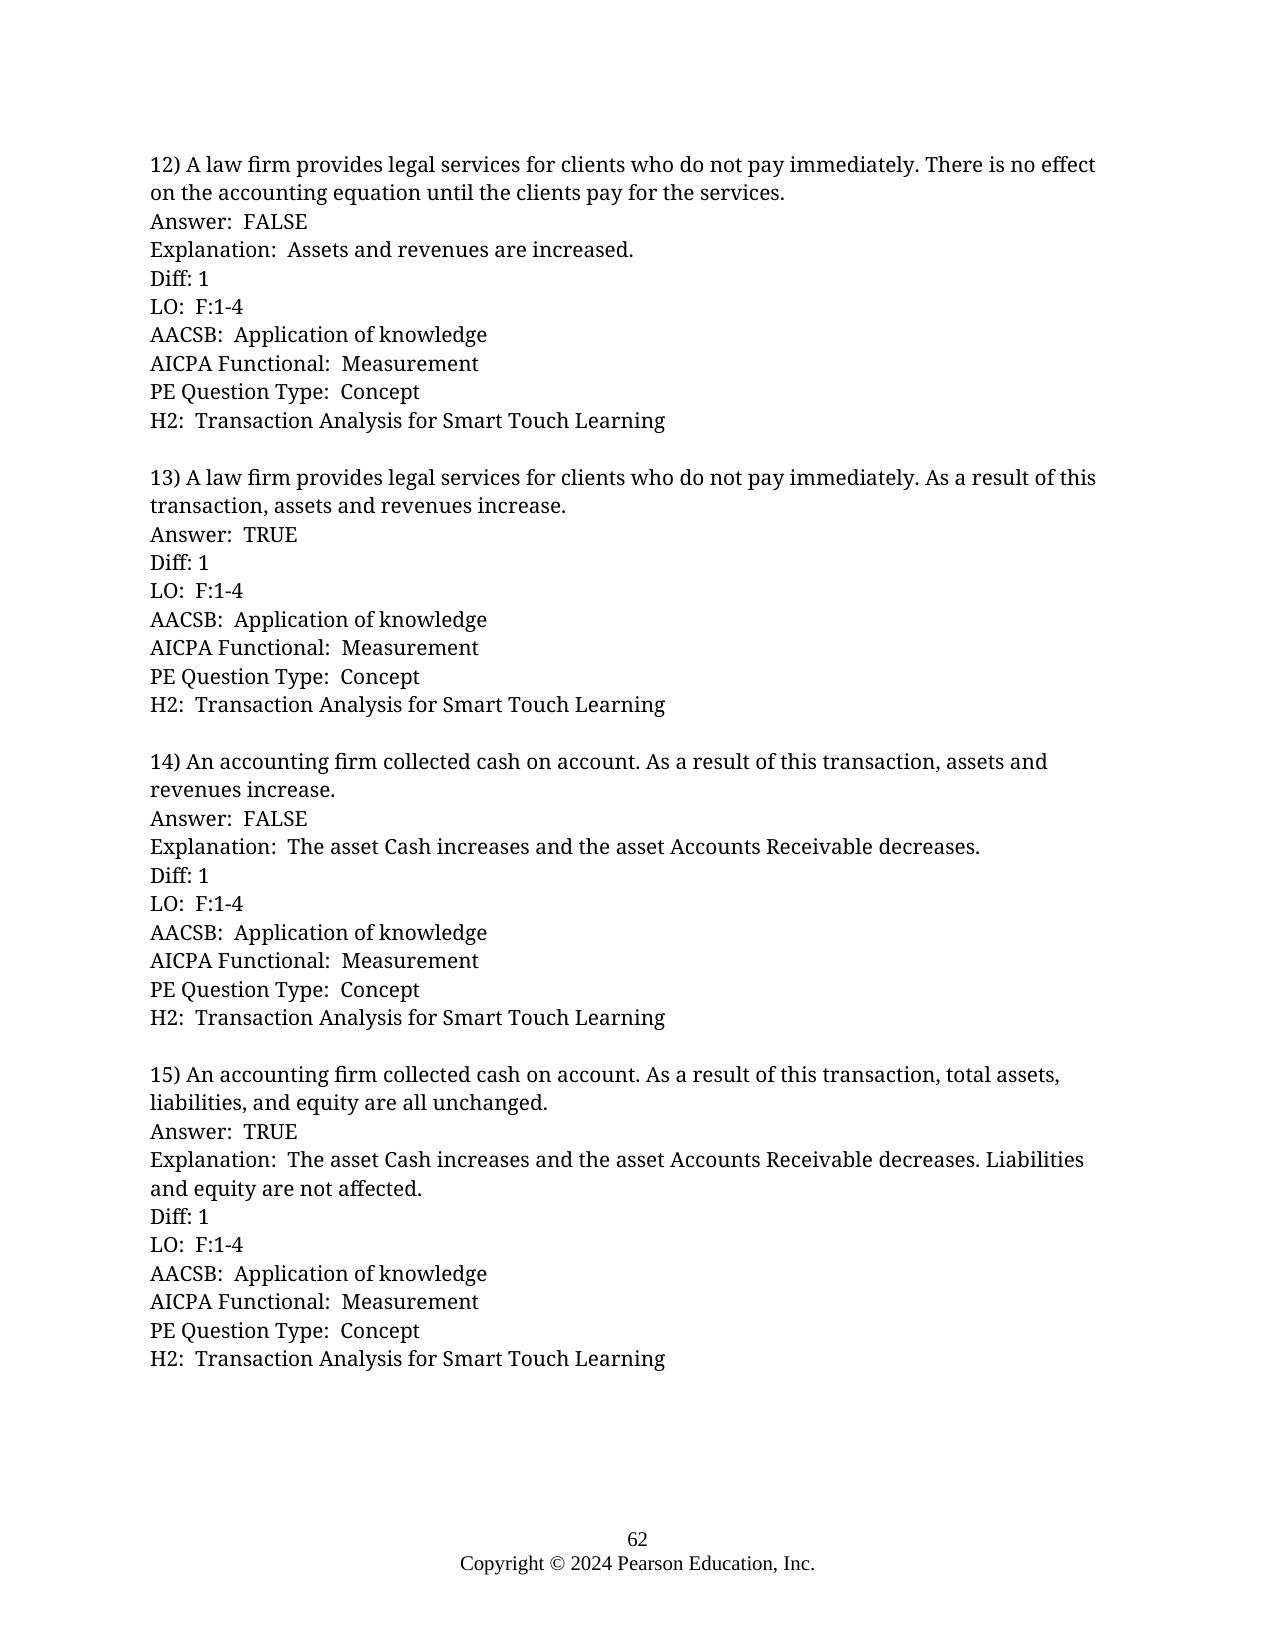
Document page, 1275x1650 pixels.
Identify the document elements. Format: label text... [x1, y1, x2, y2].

text 12) A law firm provides legal services for clients who do not pay immediately. There is no effect on the accounting equation until the clients pay for the services. [150, 150, 1125, 207]
text AACSB: Application of knowledge [150, 1259, 1125, 1287]
text 14) An accounting firm collected cash on account. As a result of this transaction, assets and revenues increase. [150, 747, 1125, 804]
text 13) A law firm provides legal services for clients who do not pay immediately. As a result of this transaction, assets and revenues increase. [150, 463, 1125, 520]
text LO: F:1-4 [150, 1231, 1125, 1259]
text Explanation: Assets and revenues are increased. [150, 235, 1125, 264]
text H2: Transaction Analysis for Smart Touch Learning [150, 406, 1125, 434]
text Answer: TRUE [150, 1117, 1125, 1145]
text H2: Transaction Analysis for Smart Touch Learning [150, 1003, 1125, 1032]
text PE Question Type: Concept [150, 377, 1125, 406]
text PE Question Type: Concept [150, 1316, 1125, 1344]
text AACSB: Application of knowledge [150, 918, 1125, 946]
text AICPA Functional: Measurement [150, 1287, 1125, 1316]
text 15) An accounting firm collected cash on account. As a result of this transaction, total assets, liabilities, and equity are all unchanged. [150, 1060, 1125, 1117]
text AICPA Functional: Measurement [150, 349, 1125, 377]
text LO: F:1-4 [150, 577, 1125, 605]
text LO: F:1-4 [150, 889, 1125, 918]
text H2: Transaction Analysis for Smart Touch Learning [150, 1344, 1125, 1373]
text Answer: FALSE [150, 804, 1125, 832]
text PE Question Type: Concept [150, 975, 1125, 1003]
text AICPA Functional: Measurement [150, 633, 1125, 662]
text LO: F:1-4 [150, 292, 1125, 321]
text Diff: 1 [150, 548, 1125, 577]
text Answer: TRUE [150, 520, 1125, 548]
text Diff: 1 [150, 861, 1125, 889]
text H2: Transaction Analysis for Smart Touch Learning [150, 690, 1125, 719]
text Diff: 1 [150, 1202, 1125, 1231]
text Explanation: The asset Cash increases and the asset Accounts Receivable decreases. [150, 832, 1125, 861]
text AACSB: Application of knowledge [150, 605, 1125, 633]
text Diff: 1 [150, 264, 1125, 292]
text Explanation: The asset Cash increases and the asset Accounts Receivable decreases. Liabilities and equity are not affected. [150, 1145, 1125, 1202]
text AACSB: Application of knowledge [150, 321, 1125, 349]
text PE Question Type: Concept [150, 662, 1125, 690]
text AICPA Functional: Measurement [150, 946, 1125, 975]
text Answer: FALSE [150, 207, 1125, 235]
